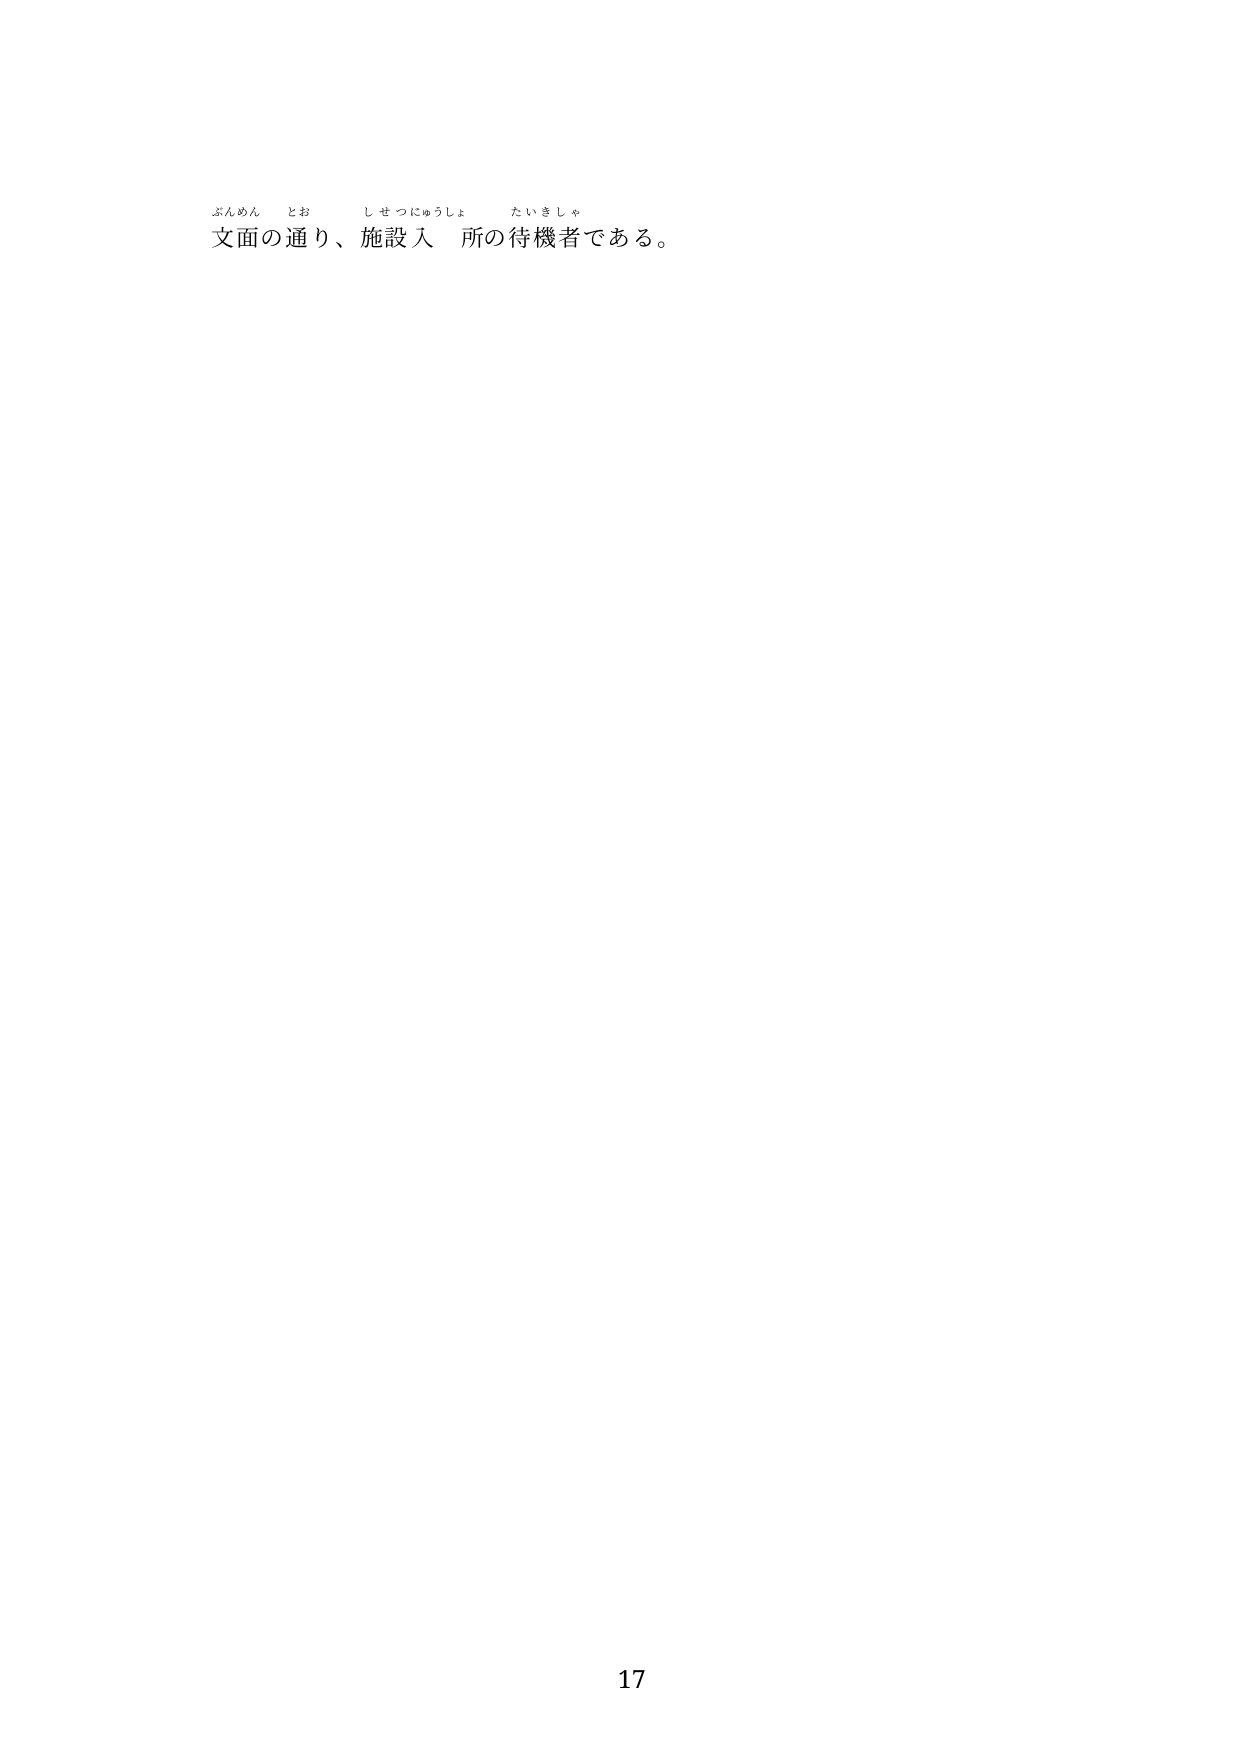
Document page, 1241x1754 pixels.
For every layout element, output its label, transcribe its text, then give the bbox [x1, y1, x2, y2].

text のり、のである。 [186, 181, 1054, 276]
